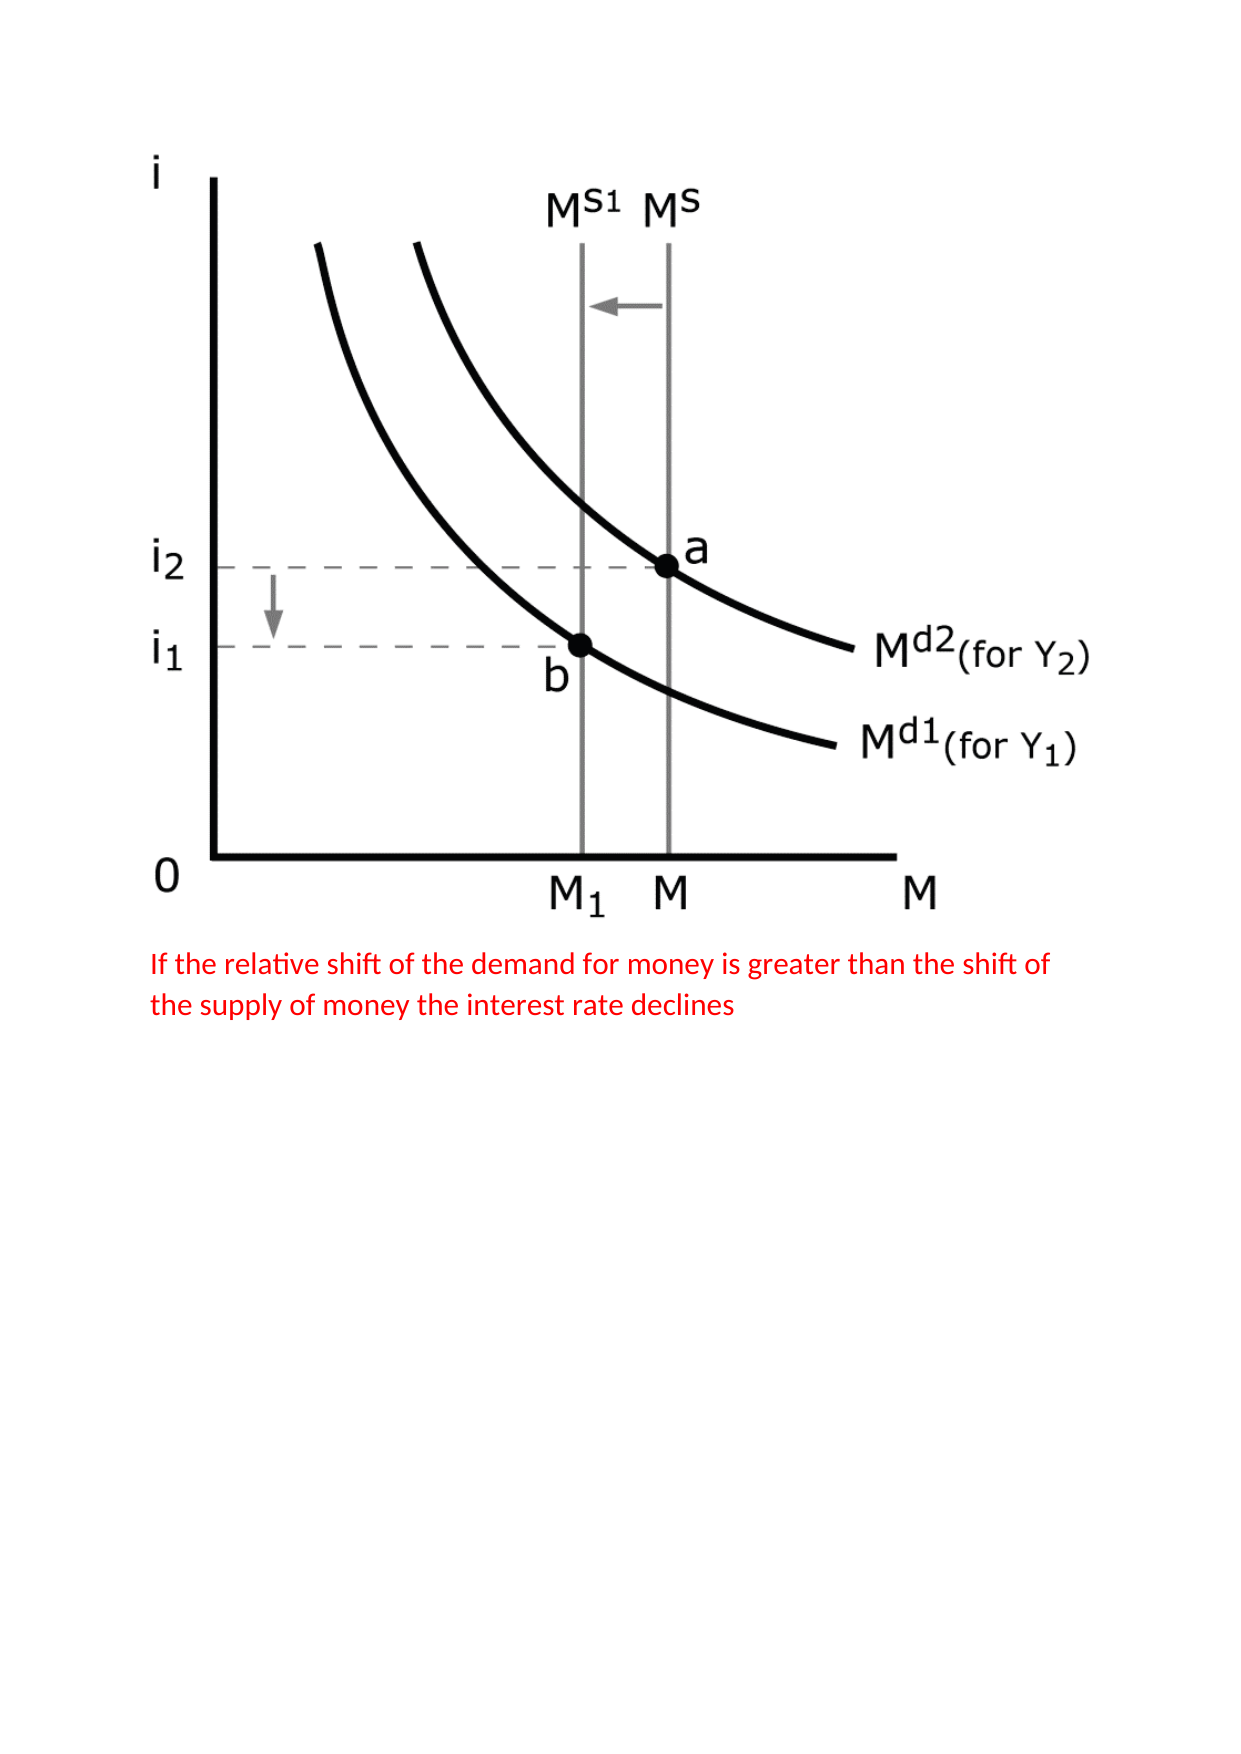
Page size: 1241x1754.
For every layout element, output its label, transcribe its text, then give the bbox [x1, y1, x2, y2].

text If the relative shift of the demand for money is greater than the shift of the supply of money the interest rate declines [150, 944, 1090, 1024]
